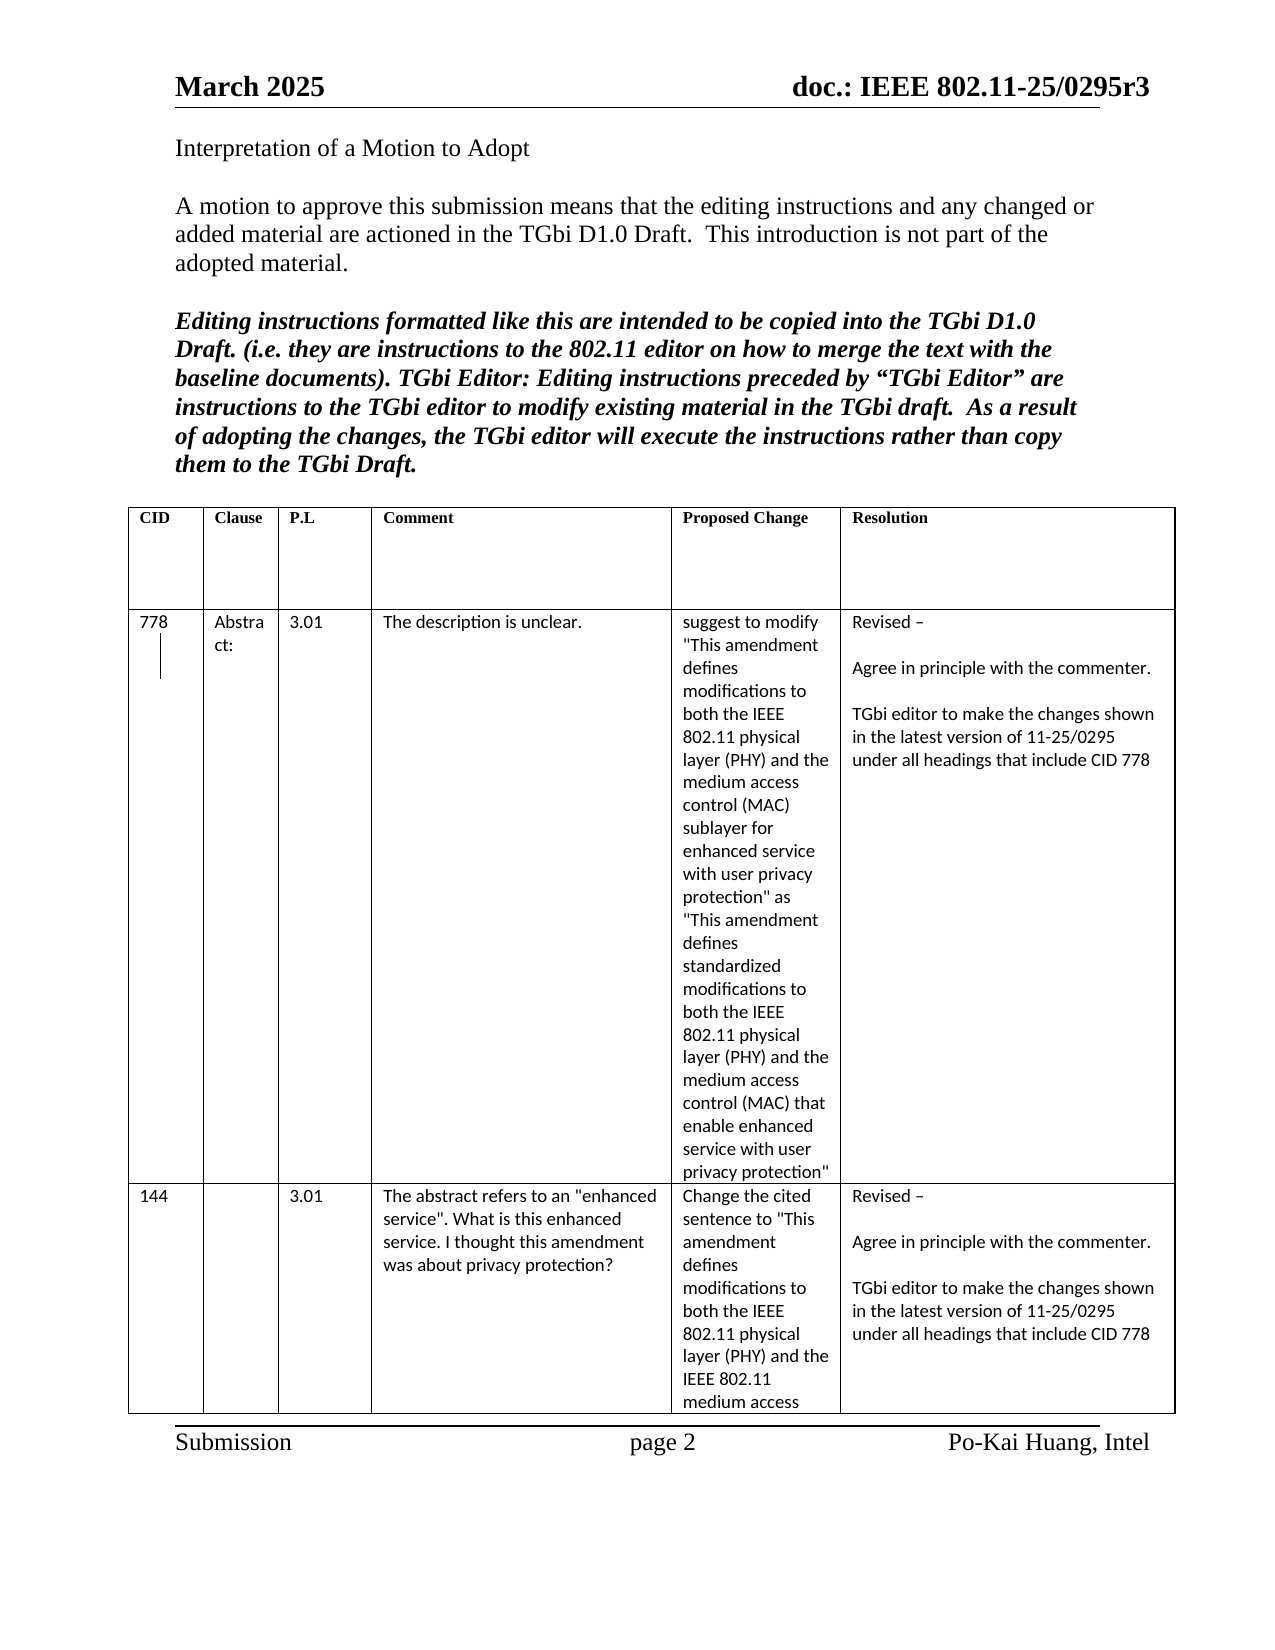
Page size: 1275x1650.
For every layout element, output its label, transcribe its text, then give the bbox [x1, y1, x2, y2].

table_cell [204, 1184, 278, 1413]
table_header Resolution [841, 508, 1174, 609]
table_header Proposed Change [672, 508, 840, 609]
table_cell The description is unclear. [372, 610, 671, 1183]
table_cell 3.01 [279, 610, 371, 1183]
text Editing instructions formatted like this are intended to be copied into the TGbi D1.0 Draft. (i.e. they are instructions to the 802.11 editor on how to merge the text with the baseline documents). TGbi Editor: Editing instructions preceded by “TGbi Editor” are instructions to the TGbi editor to modify existing material in the TGbi draft. As a result of adopting the changes, the TGbi editor will execute the instructions rather than copy them to the TGbi Draft. [175, 306, 1100, 478]
text A motion to approve this submission means that the editing instructions and any changed or added material are actioned in the TGbi D1.0 Draft. This introduction is not part of the adopted material. [175, 191, 1100, 277]
table_header Comment [372, 508, 671, 609]
table_header P.L [279, 508, 371, 609]
table_cell 778 [129, 610, 203, 1183]
table_header Clause [204, 508, 278, 609]
table_cell Abstract: [204, 610, 278, 1183]
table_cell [372, 1184, 671, 1413]
table_cell 144 [129, 1184, 203, 1413]
table_header CID [129, 508, 203, 609]
text Interpretation of a Motion to Adopt [175, 133, 1100, 162]
table_cell suggest to modify "This amendment defines modifications to both the IEEE 802.11 physical layer (PHY) and the medium access control (MAC) sublayer for enhanced service with user privacy protection" as "This amendment defines standardized modifications to both the IEEE 802.11 physical layer (PHY) and the medium access control (MAC) that enable enhanced service with user privacy protection" [672, 610, 840, 1183]
table_cell 3.01 [279, 1184, 371, 1413]
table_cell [841, 1184, 1174, 1413]
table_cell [672, 1184, 840, 1413]
